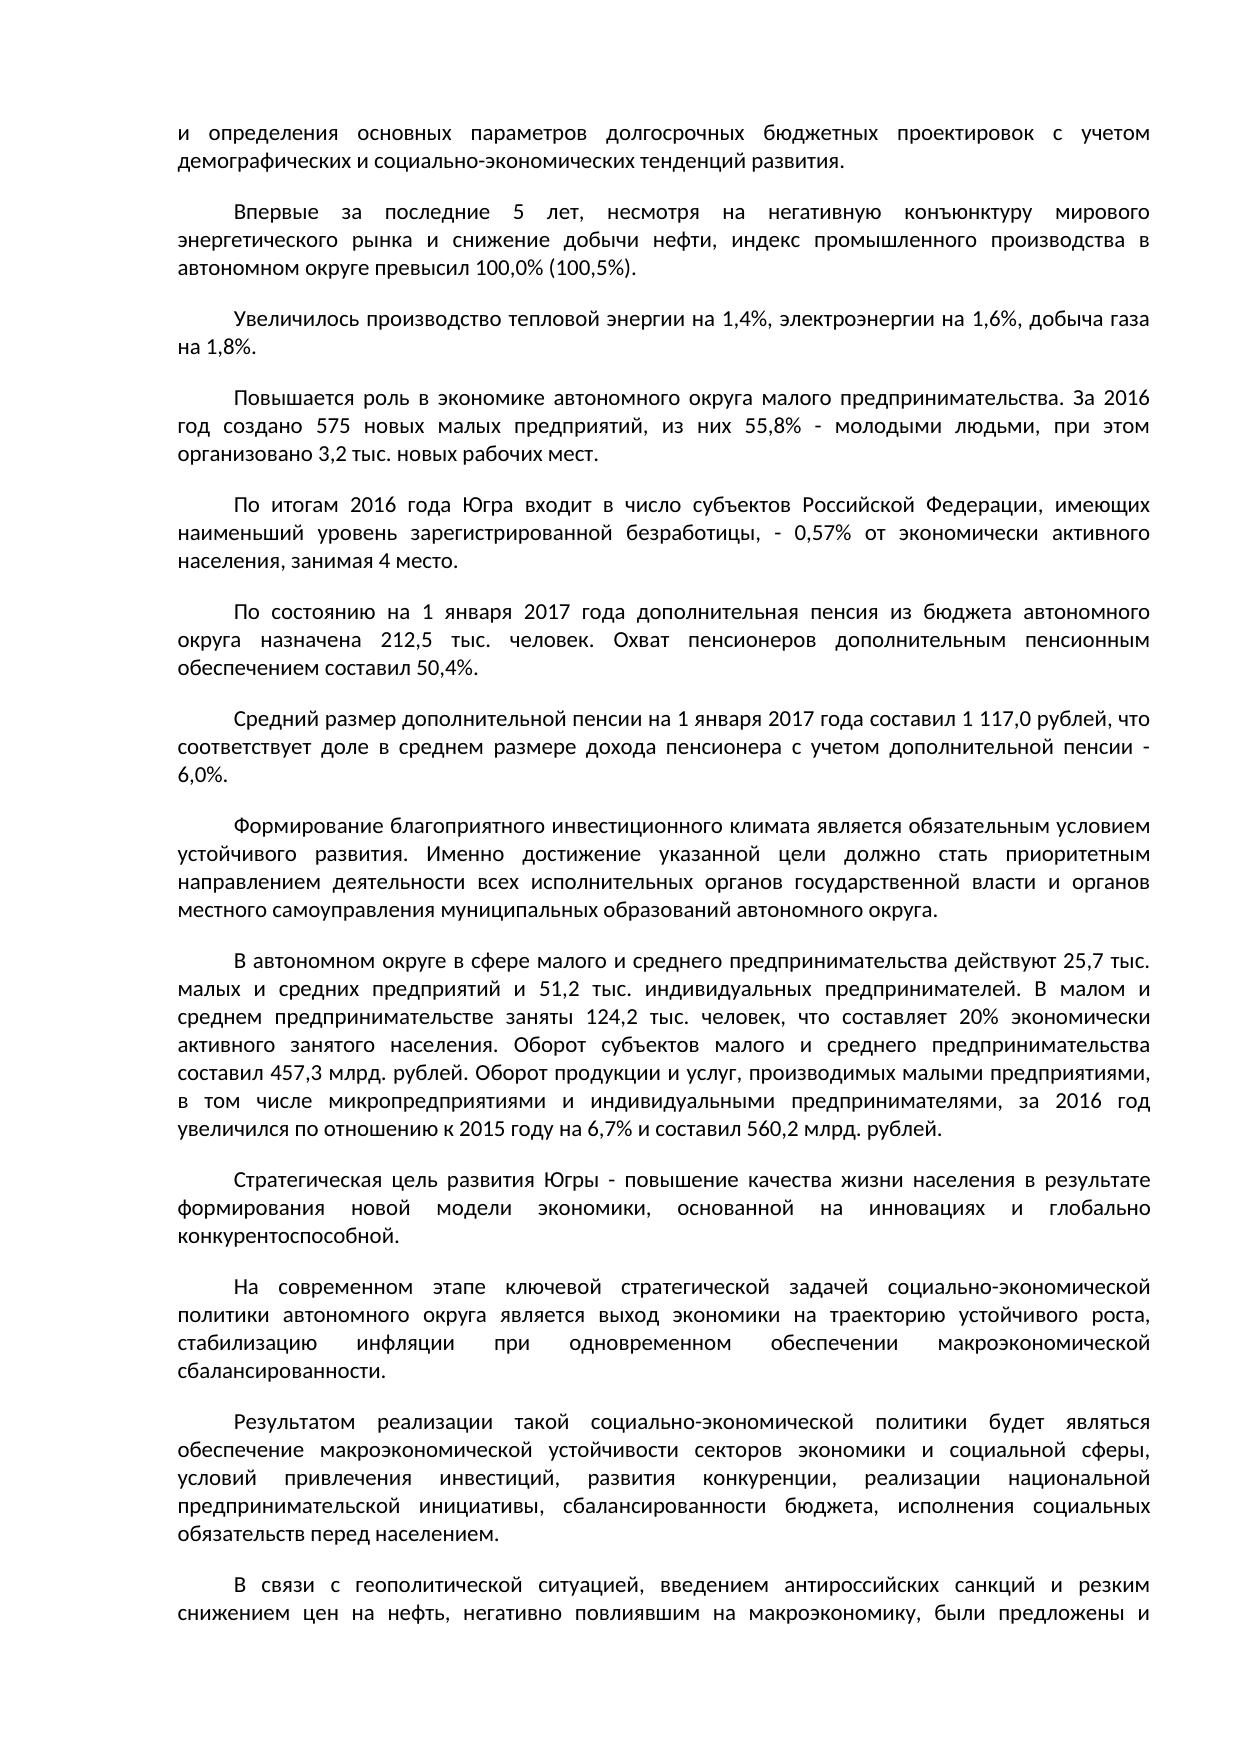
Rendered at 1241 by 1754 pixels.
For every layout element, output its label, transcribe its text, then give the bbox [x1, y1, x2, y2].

text Увеличилось производство тепловой энергии на 1,4%, электроэнергии на 1,6%, добыча газа на 1,8%. [177, 304, 1152, 360]
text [177, 118, 1152, 174]
text Впервые за последние 5 лет, несмотря на негативную конъюнктуру мирового энергетического рынка и снижение добычи нефти, индекс промышленного производства в автономном округе превысил 100,0% (100,5%). [177, 197, 1152, 281]
text Стратегическая цель развития Югры - повышение качества жизни населения в результате формирования новой модели экономики, основанной на инновациях и глобально конкурентоспособной. [177, 1165, 1152, 1249]
text Формирование благоприятного инвестиционного климата является обязательным условием устойчивого развития. Именно достижение указанной цели должно стать приоритетным направлением деятельности всех исполнительных органов государственной власти и органов местного самоуправления муниципальных образований автономного округа. [177, 811, 1152, 923]
text В автономном округе в сфере малого и среднего предпринимательства действуют 25,7 тыс. малых и средних предприятий и 51,2 тыс. индивидуальных предпринимателей. В малом и среднем предпринимательстве заняты 124,2 тыс. человек, что составляет 20% экономически активного занятого населения. Оборот субъектов малого и среднего предпринимательства составил 457,3 млрд. рублей. Оборот продукции и услуг, производимых малыми предприятиями, в том числе микропредприятиями и индивидуальными предпринимателями, за 2016 год увеличился по отношению к 2015 году на 6,7% и составил 560,2 млрд. рублей. [177, 946, 1152, 1142]
text Повышается роль в экономике автономного округа малого предпринимательства. За 2016 год создано 575 новых малых предприятий, из них 55,8% - молодыми людьми, при этом организовано 3,2 тыс. новых рабочих мест. [177, 383, 1152, 467]
text По состоянию на 1 января 2017 года дополнительная пенсия из бюджета автономного округа назначена 212,5 тыс. человек. Охват пенсионеров дополнительным пенсионным обеспечением составил 50,4%. [177, 597, 1152, 681]
text По итогам 2016 года Югра входит в число субъектов Российской Федерации, имеющих наименьший уровень зарегистрированной безработицы, - 0,57% от экономически активного населения, занимая 4 место. [177, 490, 1152, 574]
text На современном этапе ключевой стратегической задачей социально-экономической политики автономного округа является выход экономики на траекторию устойчивого роста, стабилизацию инфляции при одновременном обеспечении макроэкономической сбалансированности. [177, 1272, 1152, 1384]
text Результатом реализации такой социально-экономической политики будет являться обеспечение макроэкономической устойчивости секторов экономики и социальной сферы, условий привлечения инвестиций, развития конкуренции, реализации национальной предпринимательской инициативы, сбалансированности бюджета, исполнения социальных обязательств перед населением. [177, 1407, 1152, 1547]
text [177, 1570, 1152, 1626]
text Средний размер дополнительной пенсии на 1 января 2017 года составил 1 117,0 рублей, что соответствует доле в среднем размере дохода пенсионера с учетом дополнительной пенсии - 6,0%. [177, 704, 1152, 788]
